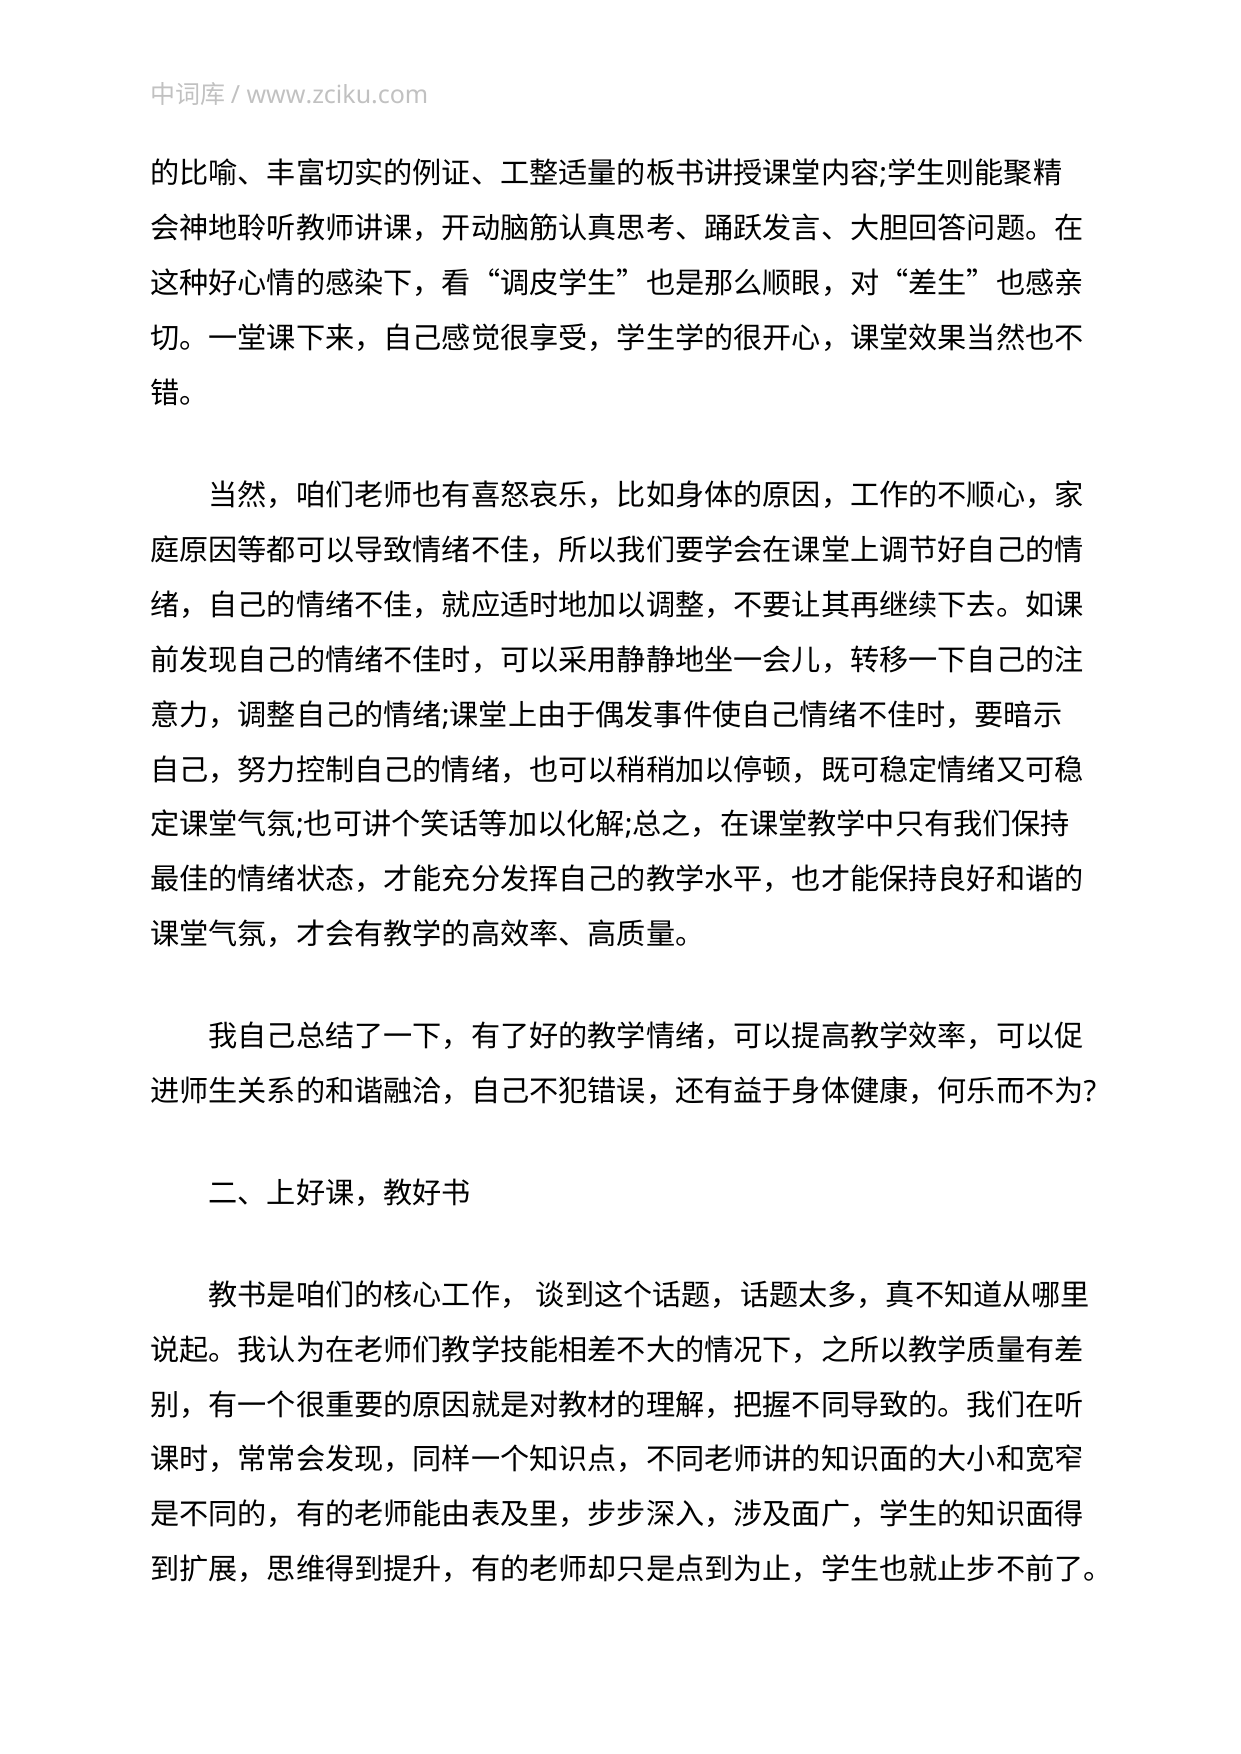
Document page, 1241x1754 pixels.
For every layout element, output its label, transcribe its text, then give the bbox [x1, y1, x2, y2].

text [150, 150, 1090, 412]
text 二、上好课，教好书 [150, 1169, 1090, 1212]
text 我自己总结了一下，有了好的教学情绪，可以提高教学效率，可以促进师生关系的和谐融洽，自己不犯错误，还有益于身体健康，何乐而不为? [150, 1013, 1090, 1110]
text 当然，咱们老师也有喜怒哀乐，比如身体的原因，工作的不顺心，家庭原因等都可以导致情绪不佳，所以我们要学会在课堂上调节好自己的情绪，自己的情绪不佳，就应适时地加以调整，不要让其再继续下去。如课前发现自己的情绪不佳时，可以采用静静地坐一会儿，转移一下自己的注意力，调整自己的情绪;课堂上由于偶发事件使自己情绪不佳时，要暗示自己，努力控制自己的情绪，也可以稍稍加以停顿，既可稳定情绪又可稳定课堂气氛;也可讲个笑话等加以化解;总之，在课堂教学中只有我们保持最佳的情绪状态，才能充分发挥自己的教学水平，也才能保持良好和谐的课堂气氛，才会有教学的高效率、高质量。 [150, 471, 1090, 953]
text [150, 1271, 1090, 1588]
